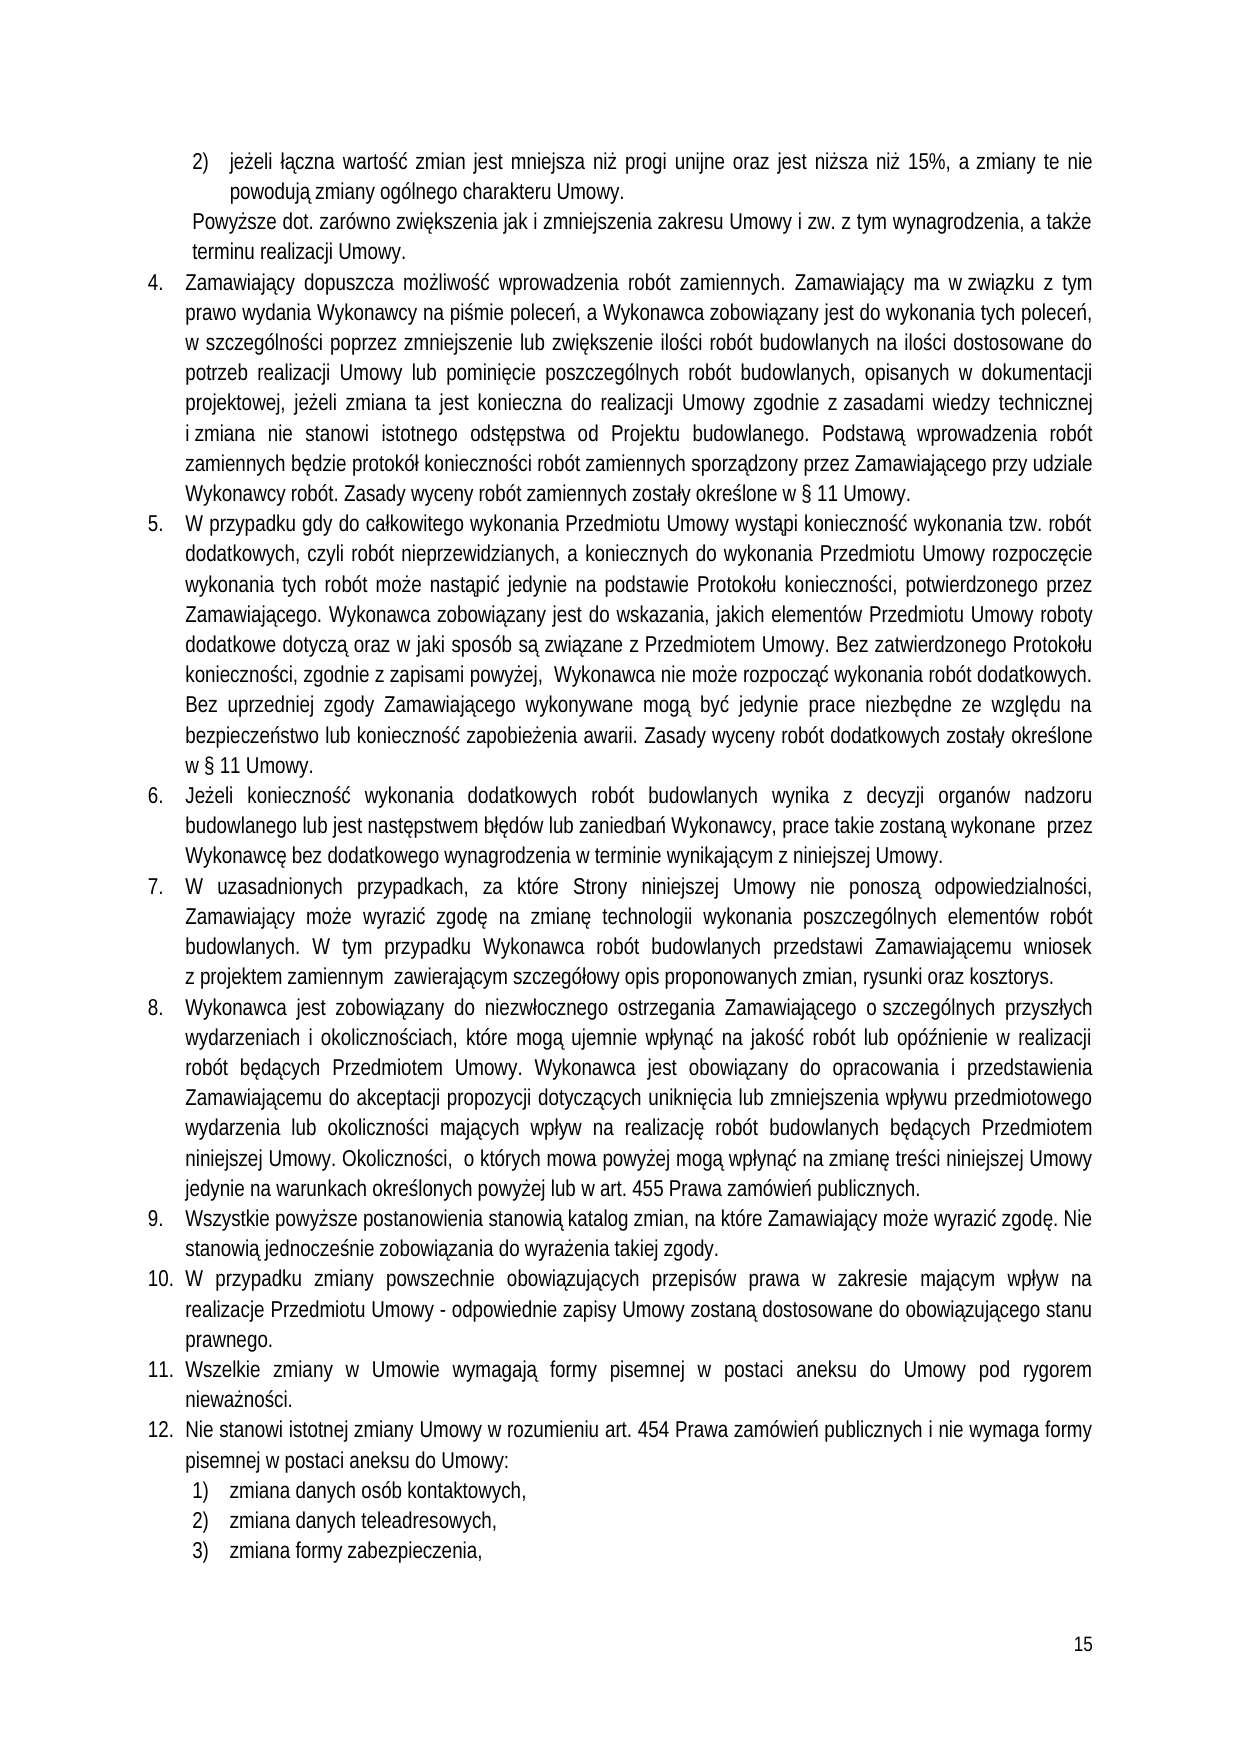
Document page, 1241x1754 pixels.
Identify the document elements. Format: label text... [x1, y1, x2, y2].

list W uzasadnionych przypadkach, za które Strony niniejszej Umowy nie ponoszą odpowiedzialności, Zamawiający może wyrazić zgodę na zmianę technologii wykonania poszczególnych elementów robót budowlanych. W tym przypadku Wykonawca robót budowlanych przedstawi Zamawiającemu wniosek z projektem zamiennym zawierającym szczegółowy opis proponowanych zmian, rysunki oraz kosztorys. [148, 873, 1093, 989]
list zmiana danych teleadresowych, [192, 1507, 1093, 1533]
list Wykonawca jest zobowiązany do niezwłocznego ostrzegania Zamawiającego o szczególnych przyszłych wydarzeniach i okolicznościach, które mogą ujemnie wpłynąć na jakość robót lub opóźnienie w realizacji robót będących Przedmiotem Umowy. Wykonawca jest obowiązany do opracowania i przedstawienia Zamawiającemu do akceptacji propozycji dotyczących uniknięcia lub zmniejszenia wpływu przedmiotowego wydarzenia lub okoliczności mających wpływ na realizację robót budowlanych będących Przedmiotem niniejszej Umowy. Okoliczności, o których mowa powyżej mogą wpłynąć na zmianę treści niniejszej Umowy jedynie na warunkach określonych powyżej lub w art. 455 Prawa zamówień publicznych. [148, 993, 1093, 1201]
list W przypadku zmiany powszechnie obowiązujących przepisów prawa w zakresie mającym wpływ na realizacje Przedmiotu Umowy - odpowiednie zapisy Umowy zostaną dostosowane do obowiązującego stanu prawnego. [148, 1265, 1093, 1352]
list zmiana danych osób kontaktowych, [192, 1477, 1093, 1503]
list Wszelkie zmiany w Umowie wymagają formy pisemnej w postaci aneksu do Umowy pod rygorem nieważności. [148, 1356, 1093, 1412]
list jeżeli łączna wartość zmian jest mniejsza niż progi unijne oraz jest niższa niż 15%, a zmiany te nie powodują zmiany ogólnego charakteru Umowy. [192, 148, 1093, 204]
list Wszystkie powyższe postanowienia stanowią katalog zmian, na które Zamawiający może wyrazić zgodę. Nie stanowią jednocześnie zobowiązania do wyrażenia takiej zgody. [148, 1205, 1093, 1261]
list Jeżeli konieczność wykonania dodatkowych robót budowlanych wynika z decyzji organów nadzoru budowlanego lub jest następstwem błędów lub zaniedbań Wykonawcy, prace takie zostaną wykonane przez Wykonawcę bez dodatkowego wynagrodzenia w terminie wynikającym z niniejszej Umowy. [148, 782, 1093, 869]
list zmiana formy zabezpieczenia, [192, 1537, 1093, 1563]
list Nie stanowi istotnej zmiany Umowy w rozumieniu art. 454 Prawa zamówień publicznych i nie wymaga formy pisemnej w postaci aneksu do Umowy: [148, 1416, 1093, 1473]
text Powyższe dot. zarówno zwiększenia jak i zmniejszenia zakresu Umowy i zw. z tym wynagrodzenia, a także terminu realizacji Umowy. [192, 208, 1093, 264]
list W przypadku gdy do całkowitego wykonania Przedmiotu Umowy wystąpi konieczność wykonania tzw. robót dodatkowych, czyli robót nieprzewidzianych, a koniecznych do wykonania Przedmiotu Umowy rozpoczęcie wykonania tych robót może nastąpić jedynie na podstawie Protokołu konieczności, potwierdzonego przez Zamawiającego. Wykonawca zobowiązany jest do wskazania, jakich elementów Przedmiotu Umowy roboty dodatkowe dotyczą oraz w jaki sposób są związane z Przedmiotem Umowy. Bez zatwierdzonego Protokołu konieczności, zgodnie z zapisami powyżej, Wykonawca nie może rozpocząć wykonania robót dodatkowych. Bez uprzedniej zgody Zamawiającego wykonywane mogą być jedynie prace niezbędne ze względu na bezpieczeństwo lub konieczność zapobieżenia awarii. Zasady wyceny robót dodatkowych zostały określone w § 11 Umowy. [148, 510, 1093, 778]
list Zamawiający dopuszcza możliwość wprowadzenia robót zamiennych. Zamawiający ma w związku z tym prawo wydania Wykonawcy na piśmie poleceń, a Wykonawca zobowiązany jest do wykonania tych poleceń, w szczególności poprzez zmniejszenie lub zwiększenie ilości robót budowlanych na ilości dostosowane do potrzeb realizacji Umowy lub pominięcie poszczególnych robót budowlanych, opisanych w dokumentacji projektowej, jeżeli zmiana ta jest konieczna do realizacji Umowy zgodnie z zasadami wiedzy technicznej i zmiana nie stanowi istotnego odstępstwa od Projektu budowlanego. Podstawą wprowadzenia robót zamiennych będzie protokół konieczności robót zamiennych sporządzony przez Zamawiającego przy udziale Wykonawcy robót. Zasady wyceny robót zamiennych zostały określone w § 11 Umowy. [148, 268, 1093, 506]
